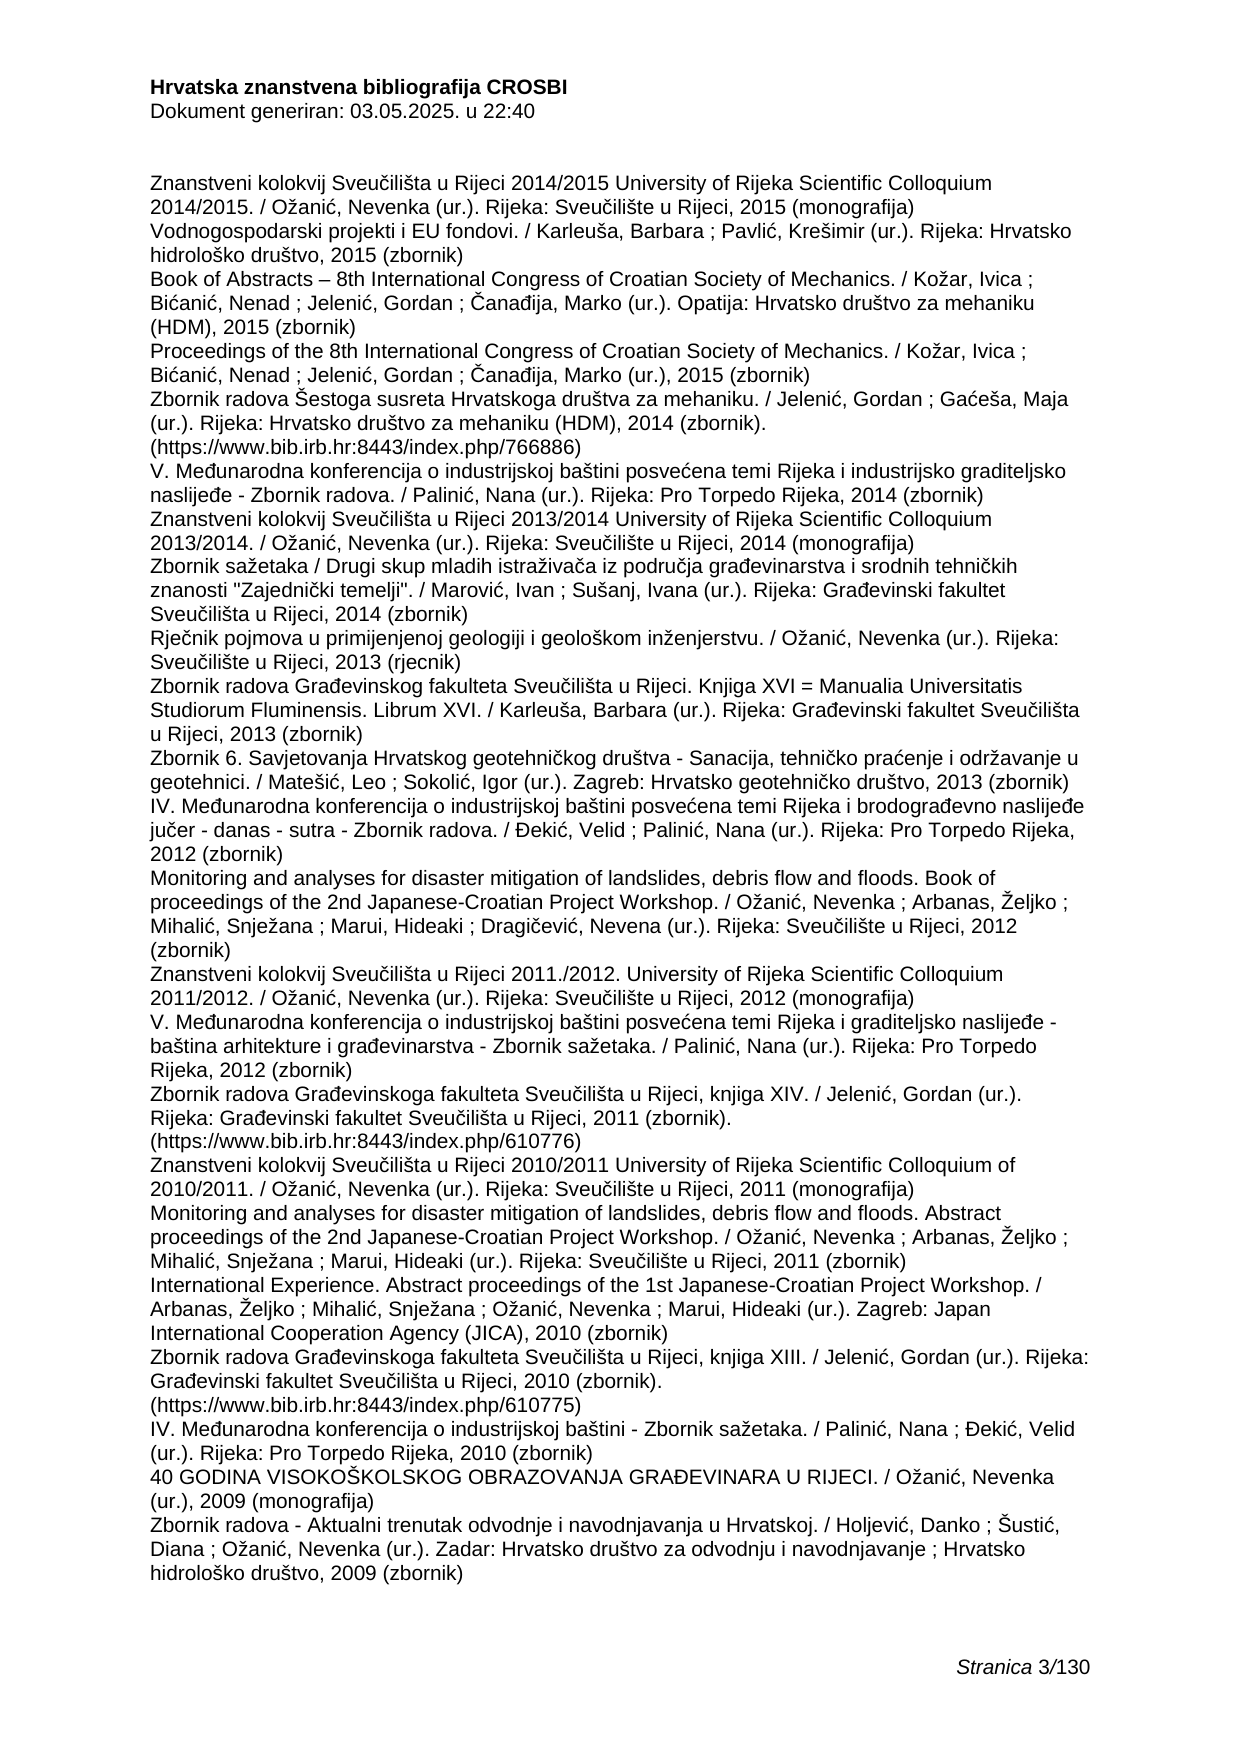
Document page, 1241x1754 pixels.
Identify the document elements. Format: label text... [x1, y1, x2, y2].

text Zbornik radova Građevinskog fakulteta Sveučilišta u Rijeci. Knjiga XVI = Manualia Universitatis Studiorum Fluminensis. Librum XVI. / Karleuša, Barbara (ur.). Rijeka: Građevinski fakultet Sveučilišta u Rijeci, 2013 (zbornik) [150, 674, 1090, 746]
text Book of Abstracts – 8th International Congress of Croatian Society of Mechanics. / Kožar, Ivica ; Bićanić, Nenad ; Jelenić, Gordan ; Čanađija, Marko (ur.). Opatija: Hrvatsko društvo za mehaniku (HDM), 2015 (zbornik) [150, 267, 1090, 339]
text International Experience. Abstract proceedings of the 1st Japanese-Croatian Project Workshop. / Arbanas, Željko ; Mihalić, Snježana ; Ožanić, Nevenka ; Marui, Hideaki (ur.). Zagreb: Japan International Cooperation Agency (JICA), 2010 (zbornik) [150, 1273, 1090, 1345]
text Zbornik radova Šestoga susreta Hrvatskoga društva za mehaniku. / Jelenić, Gordan ; Gaćeša, Maja (ur.). Rijeka: Hrvatsko društvo za mehaniku (HDM), 2014 (zbornik). (https://www.bib.irb.hr:8443/index.php/766886) [150, 387, 1090, 458]
text Vodnogospodarski projekti i EU fondovi. / Karleuša, Barbara ; Pavlić, Krešimir (ur.). Rijeka: Hrvatsko hidrološko društvo, 2015 (zbornik) [150, 219, 1090, 267]
text 40 GODINA VISOKOŠKOLSKOG OBRAZOVANJA GRAĐEVINARA U RIJECI. / Ožanić, Nevenka (ur.), 2009 (monografija) [150, 1465, 1090, 1513]
text IV. Međunarodna konferencija o industrijskoj baštini - Zbornik sažetaka. / Palinić, Nana ; Đekić, Velid (ur.). Rijeka: Pro Torpedo Rijeka, 2010 (zbornik) [150, 1417, 1090, 1465]
text V. Međunarodna konferencija o industrijskoj baštini posvećena temi Rijeka i graditeljsko naslijeđe - baština arhitekture i građevinarstva - Zbornik sažetaka. / Palinić, Nana (ur.). Rijeka: Pro Torpedo Rijeka, 2012 (zbornik) [150, 1009, 1090, 1081]
text V. Međunarodna konferencija o industrijskoj baštini posvećena temi Rijeka i industrijsko graditeljsko naslijeđe - Zbornik radova. / Palinić, Nana (ur.). Rijeka: Pro Torpedo Rijeka, 2014 (zbornik) [150, 458, 1090, 506]
text Proceedings of the 8th International Congress of Croatian Society of Mechanics. / Kožar, Ivica ; Bićanić, Nenad ; Jelenić, Gordan ; Čanađija, Marko (ur.), 2015 (zbornik) [150, 339, 1090, 387]
text Zbornik sažetaka / Drugi skup mladih istraživača iz područja građevinarstva i srodnih tehničkih znanosti "Zajednički temelji". / Marović, Ivan ; Sušanj, Ivana (ur.). Rijeka: Građevinski fakultet Sveučilišta u Rijeci, 2014 (zbornik) [150, 554, 1090, 626]
text Znanstveni kolokvij Sveučilišta u Rijeci 2011./2012. University of Rijeka Scientific Colloquium 2011/2012. / Ožanić, Nevenka (ur.). Rijeka: Sveučilište u Rijeci, 2012 (monografija) [150, 962, 1090, 1009]
text Zbornik radova - Aktualni trenutak odvodnje i navodnjavanja u Hrvatskoj. / Holjević, Danko ; Šustić, Diana ; Ožanić, Nevenka (ur.). Zadar: Hrvatsko društvo za odvodnju i navodnjavanje ; Hrvatsko hidrološko društvo, 2009 (zbornik) [150, 1513, 1090, 1584]
text Zbornik radova Građevinskoga fakulteta Sveučilišta u Rijeci, knjiga XIII. / Jelenić, Gordan (ur.). Rijeka: Građevinski fakultet Sveučilišta u Rijeci, 2010 (zbornik). (https://www.bib.irb.hr:8443/index.php/610775) [150, 1345, 1090, 1417]
text Monitoring and analyses for disaster mitigation of landslides, debris flow and floods. Book of proceedings of the 2nd Japanese-Croatian Project Workshop. / Ožanić, Nevenka ; Arbanas, Željko ; Mihalić, Snježana ; Marui, Hideaki ; Dragičević, Nevena (ur.). Rijeka: Sveučilište u Rijeci, 2012 (zbornik) [150, 866, 1090, 962]
text Znanstveni kolokvij Sveučilišta u Rijeci 2010/2011 University of Rijeka Scientific Colloquium of 2010/2011. / Ožanić, Nevenka (ur.). Rijeka: Sveučilište u Rijeci, 2011 (monografija) [150, 1153, 1090, 1201]
text Monitoring and analyses for disaster mitigation of landslides, debris flow and floods. Abstract proceedings of the 2nd Japanese-Croatian Project Workshop. / Ožanić, Nevenka ; Arbanas, Željko ; Mihalić, Snježana ; Marui, Hideaki (ur.). Rijeka: Sveučilište u Rijeci, 2011 (zbornik) [150, 1201, 1090, 1273]
text Zbornik radova Građevinskoga fakulteta Sveučilišta u Rijeci, knjiga XIV. / Jelenić, Gordan (ur.). Rijeka: Građevinski fakultet Sveučilišta u Rijeci, 2011 (zbornik). (https://www.bib.irb.hr:8443/index.php/610776) [150, 1081, 1090, 1153]
text Rječnik pojmova u primijenjenoj geologiji i geološkom inženjerstvu. / Ožanić, Nevenka (ur.). Rijeka: Sveučilište u Rijeci, 2013 (rjecnik) [150, 626, 1090, 674]
text Znanstveni kolokvij Sveučilišta u Rijeci 2014/2015 University of Rijeka Scientific Colloquium 2014/2015. / Ožanić, Nevenka (ur.). Rijeka: Sveučilište u Rijeci, 2015 (monografija) [150, 171, 1090, 219]
text Znanstveni kolokvij Sveučilišta u Rijeci 2013/2014 University of Rijeka Scientific Colloquium 2013/2014. / Ožanić, Nevenka (ur.). Rijeka: Sveučilište u Rijeci, 2014 (monografija) [150, 506, 1090, 554]
text Zbornik 6. Savjetovanja Hrvatskog geotehničkog društva - Sanacija, tehničko praćenje i održavanje u geotehnici. / Matešić, Leo ; Sokolić, Igor (ur.). Zagreb: Hrvatsko geotehničko društvo, 2013 (zbornik) [150, 746, 1090, 794]
text IV. Međunarodna konferencija o industrijskoj baštini posvećena temi Rijeka i brodograđevno naslijeđe jučer - danas - sutra - Zbornik radova. / Đekić, Velid ; Palinić, Nana (ur.). Rijeka: Pro Torpedo Rijeka, 2012 (zbornik) [150, 794, 1090, 866]
